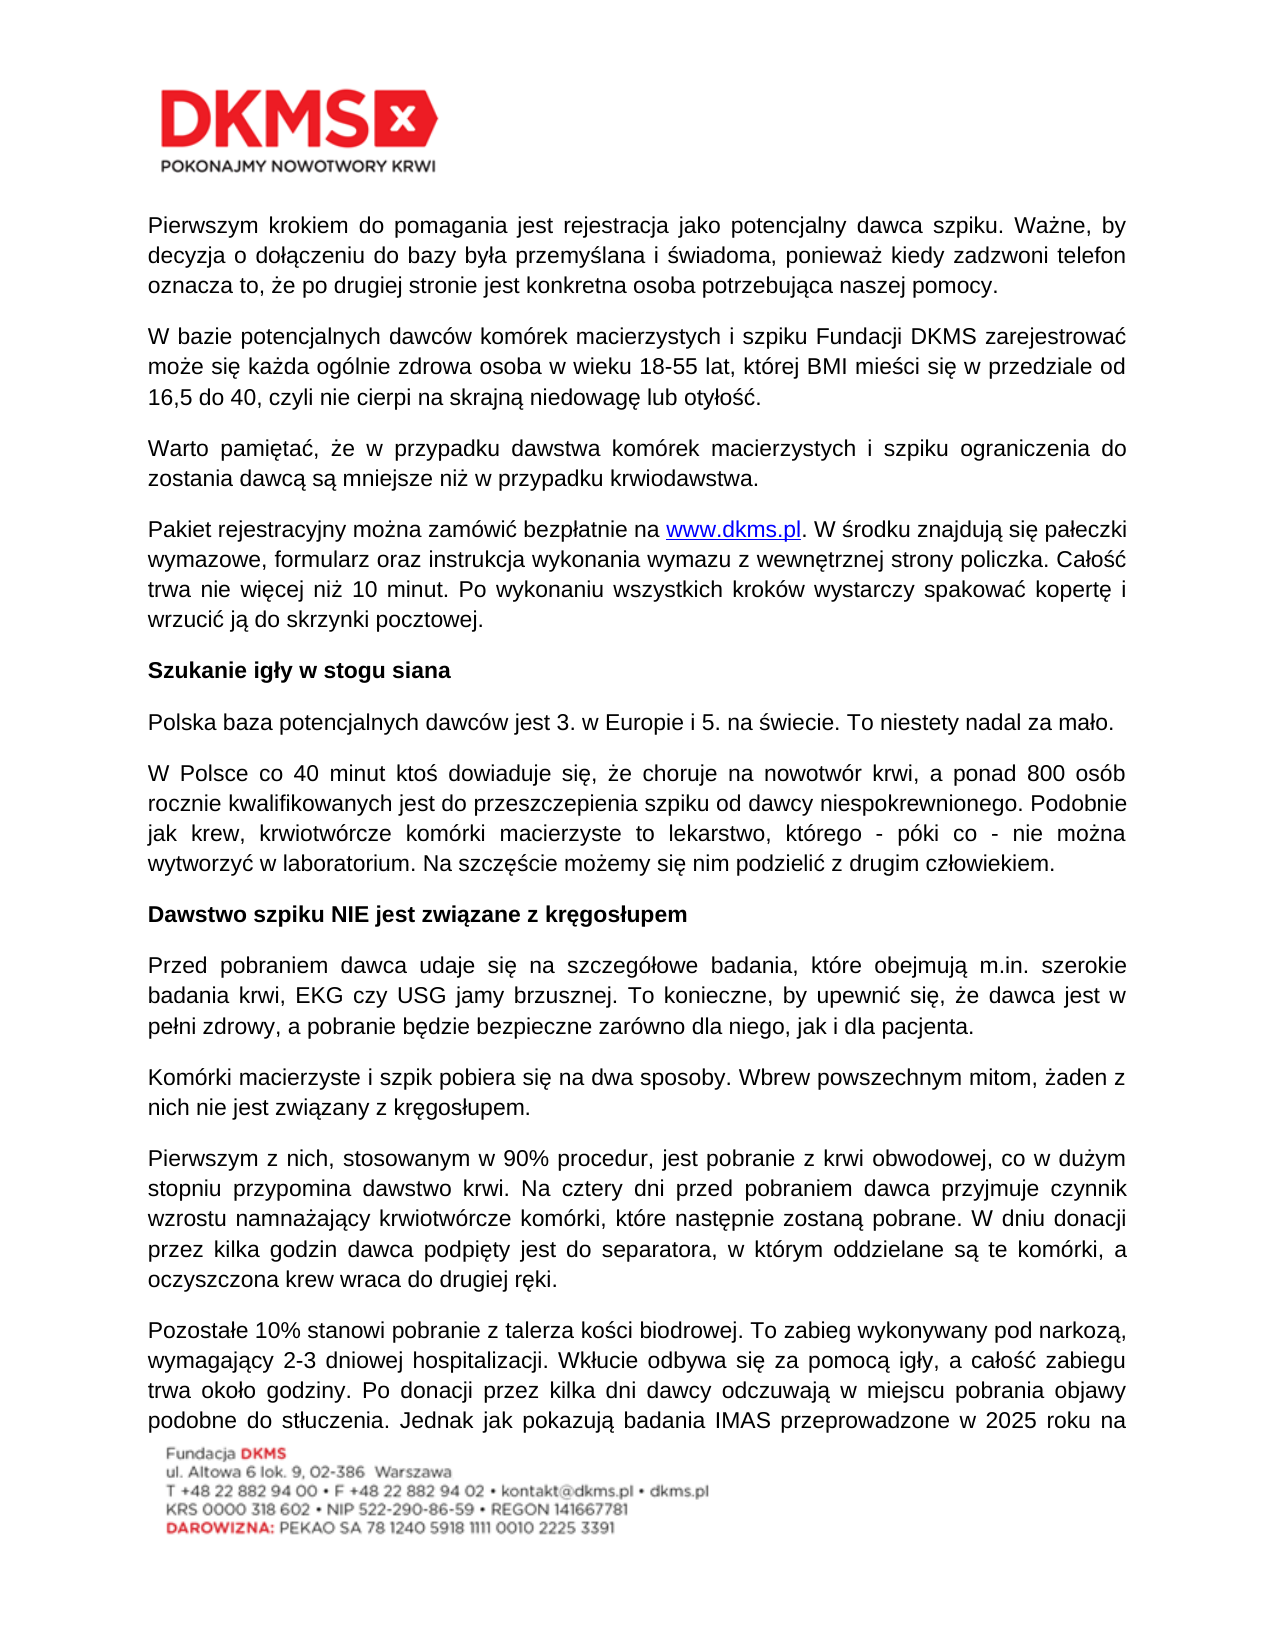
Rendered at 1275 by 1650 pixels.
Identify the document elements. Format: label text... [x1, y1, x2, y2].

text Pakiet rejestracyjny można zamówić bezpłatnie na www.dkms.pl. W środku znajdują się pałeczki wymazowe, formularz oraz instrukcja wykonania wymazu z wewnętrznej strony policzka. Całość trwa nie więcej niż 10 minut. Po wykonaniu wszystkich kroków wystarczy spakować kopertę i wrzucić ją do skrzynki pocztowej. [148, 516, 1127, 633]
picture [147, 75, 448, 184]
text W bazie potencjalnych dawców komórek macierzystych i szpiku Fundacji DKMS zarejestrować może się każda ogólnie zdrowa osoba w wieku 18-55 lat, której BMI mieści się w przedziale od 16,5 do 40, czyli nie cierpi na skrajną niedowagę lub otyłość. [148, 323, 1127, 410]
text Szukanie igły w stogu siana [148, 657, 1127, 684]
text Warto pamiętać, że w przypadku dawstwa komórek macierzystych i szpiku ograniczenia do zostania dawcą są mniejsze niż w przypadku krwiodawstwa. [148, 434, 1127, 491]
text Polska baza potencjalnych dawców jest 3. w Europie i 5. na świecie. To niestety nadal za mało. [148, 708, 1127, 735]
picture [147, 1434, 724, 1547]
text Komórki macierzyste i szpik pobiera się na dwa sposoby. Wbrew powszechnym mitom, żaden z nich nie jest związany z kręgosłupem. [148, 1064, 1127, 1120]
text Dawstwo szpiku NIE jest związane z kręgosłupem [148, 901, 1127, 928]
text W Polsce co 40 minut ktoś dowiaduje się, że choruje na nowotwór krwi, a ponad 800 osób rocznie kwalifikowanych jest do przeszczepienia szpiku od dawcy niespokrewnionego. Podobnie jak krew, krwiotwórcze komórki macierzyste to lekarstwo, którego - póki co - nie można wytworzyć w laboratorium. Na szczęście możemy się nim podzielić z drugim człowiekiem. [148, 759, 1127, 877]
text Przed pobraniem dawca udaje się na szczegółowe badania, które obejmują m.in. szerokie badania krwi, EKG czy USG jamy brzusznej. To konieczne, by upewnić się, że dawca jest w pełni zdrowy, a pobranie będzie bezpieczne zarówno dla niego, jak i dla pacjenta. [148, 952, 1127, 1039]
text Pierwszym krokiem do pomagania jest rejestracja jako potencjalny dawca szpiku. Ważne, by decyzja o dołączeniu do bazy była przemyślana i świadoma, ponieważ kiedy zadzwoni telefon oznacza to, że po drugiej stronie jest konkretna osoba potrzebująca naszej pomocy. [148, 212, 1127, 298]
text Pierwszym z nich, stosowanym w 90% procedur, jest pobranie z krwi obwodowej, co w dużym stopniu przypomina dawstwo krwi. Na cztery dni przed pobraniem dawca przyjmuje czynnik wzrostu namnażający krwiotwórcze komórki, które następnie zostaną pobrane. W dniu donacji przez kilka godzin dawca podpięty jest do separatora, w którym oddzielane są te komórki, a oczyszczona krew wraca do drugiej ręki. [148, 1145, 1127, 1292]
